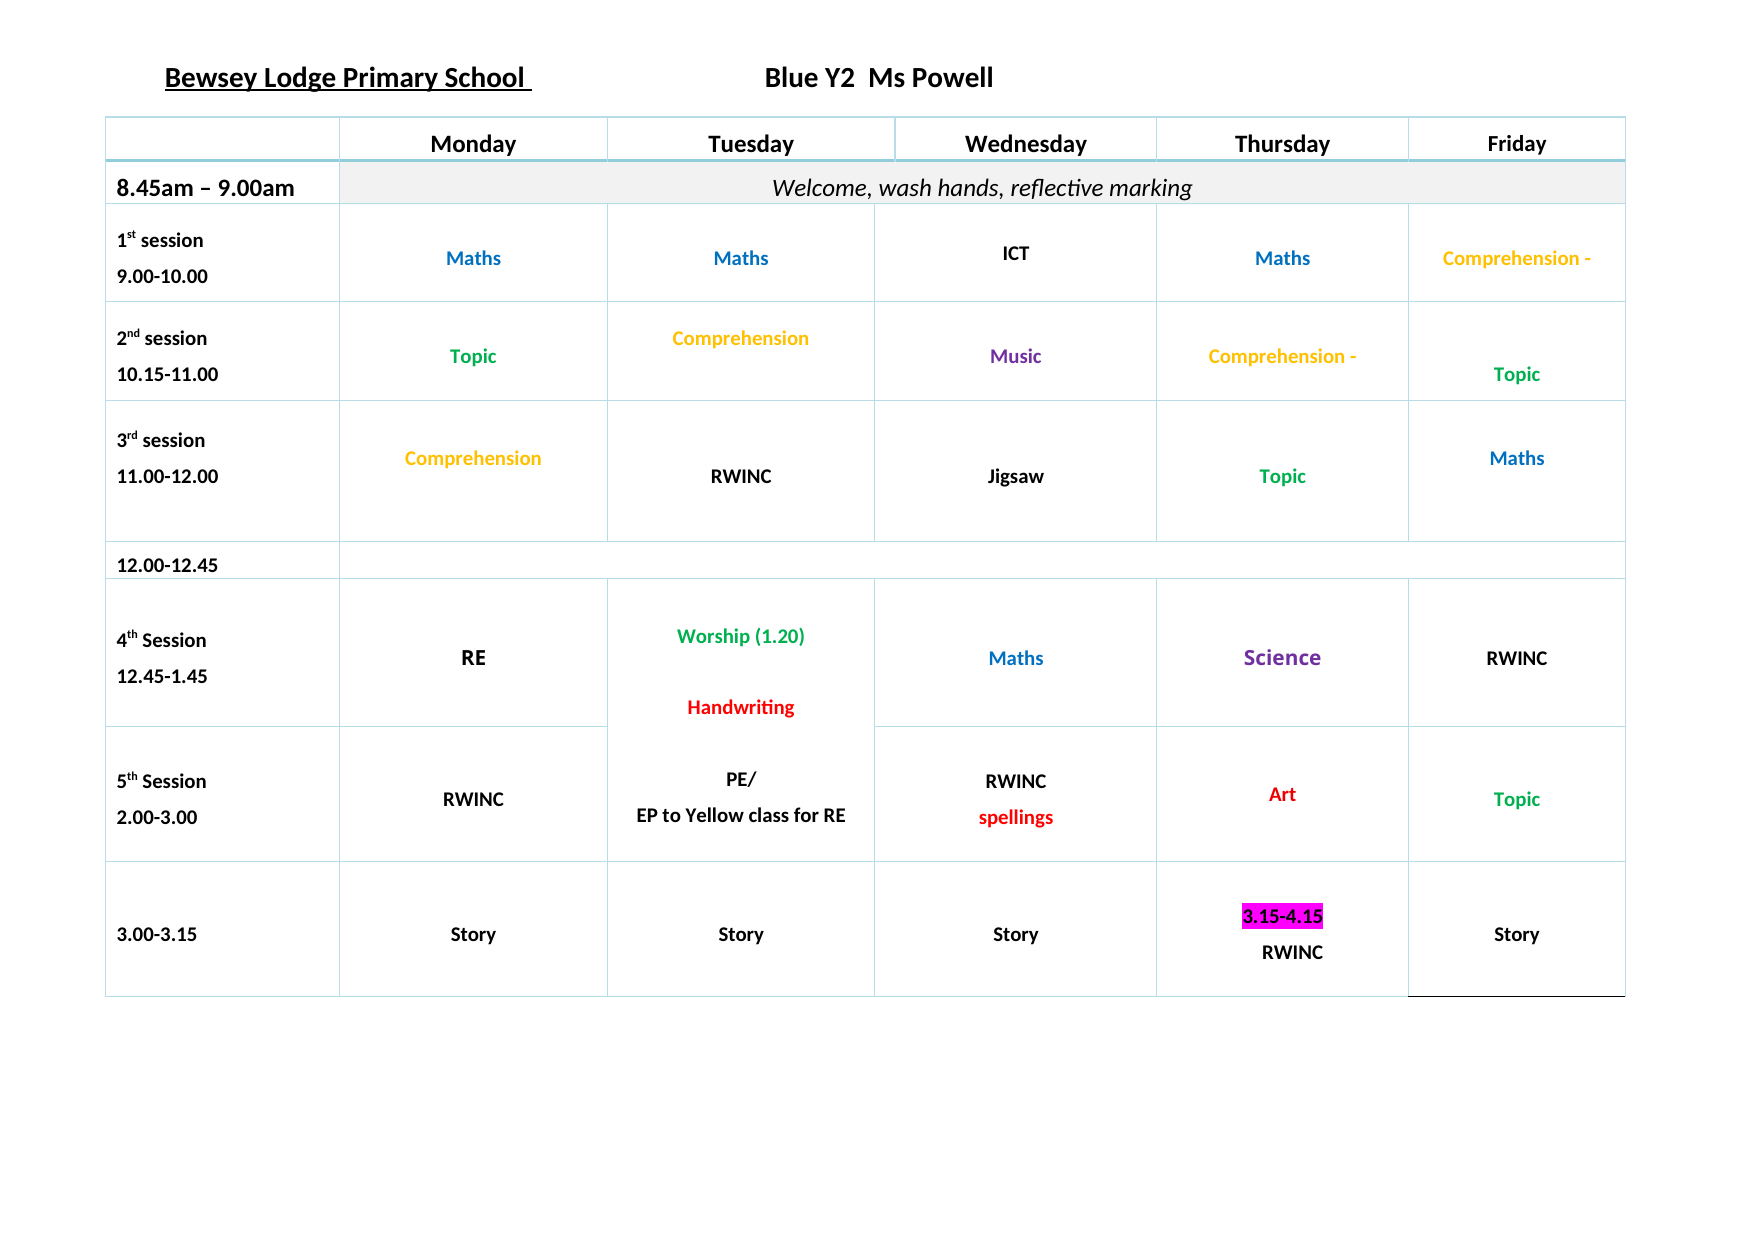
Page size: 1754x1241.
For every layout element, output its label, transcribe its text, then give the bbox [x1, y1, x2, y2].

table_cell Topic [340, 302, 607, 399]
table_header Friday [1409, 118, 1625, 159]
table_header [106, 118, 339, 159]
table_cell Maths [875, 579, 1156, 726]
table_cell Story [608, 862, 874, 996]
table_cell Worship (1.20) Handwriting PE/ EP to Yellow class for RE [608, 579, 874, 861]
table_cell Story [340, 862, 607, 996]
table_cell RWINC [1409, 579, 1625, 726]
table_cell 2nd session 10.15-11.00 [106, 302, 339, 399]
table_cell 3.15-4.15 RWINC [1157, 862, 1408, 996]
table_cell RE [340, 579, 607, 726]
table_cell 8.45am – 9.00am [106, 162, 339, 203]
table_cell Maths [340, 204, 607, 301]
table_cell Jigsaw [875, 401, 1156, 541]
table_cell 5th Session 2.00-3.00 [106, 727, 339, 861]
table_cell RWINC [340, 727, 607, 861]
table_cell Comprehension [340, 401, 607, 541]
table_header Monday [340, 118, 607, 159]
table_cell Music [875, 302, 1156, 399]
table_cell 12.00-12.45 [106, 542, 339, 578]
table_cell Maths [608, 204, 874, 301]
table_cell Maths [1409, 401, 1625, 541]
table_cell Maths [1157, 204, 1408, 301]
table_cell RWINC [608, 401, 874, 541]
table_cell Comprehension - [1157, 302, 1408, 399]
table_cell Topic [1409, 302, 1625, 399]
table_cell Topic [1409, 727, 1625, 861]
table_cell Art [1157, 727, 1408, 861]
table_cell RWINC spellings [875, 727, 1156, 861]
table_cell Comprehension [608, 302, 874, 399]
table_cell Topic [1157, 401, 1408, 541]
table_cell Story [875, 862, 1156, 996]
table_header Thursday [1157, 118, 1408, 159]
table_cell 4th Session 12.45-1.45 [106, 579, 339, 726]
table_cell Story [1409, 862, 1625, 996]
table_cell 3.00-3.15 [106, 862, 339, 996]
table_header Tuesday [608, 118, 894, 159]
table_cell ICT [875, 204, 1156, 301]
table_cell Science [1157, 579, 1408, 726]
table_cell Comprehension - [1409, 204, 1625, 301]
table_cell Welcome, wash hands, reflective marking [340, 162, 1625, 203]
table_cell 3rd session 11.00-12.00 [106, 401, 339, 541]
table_header Wednesday [896, 118, 1156, 159]
table_cell 1st session 9.00-10.00 [106, 204, 339, 301]
table_cell [340, 542, 1625, 578]
